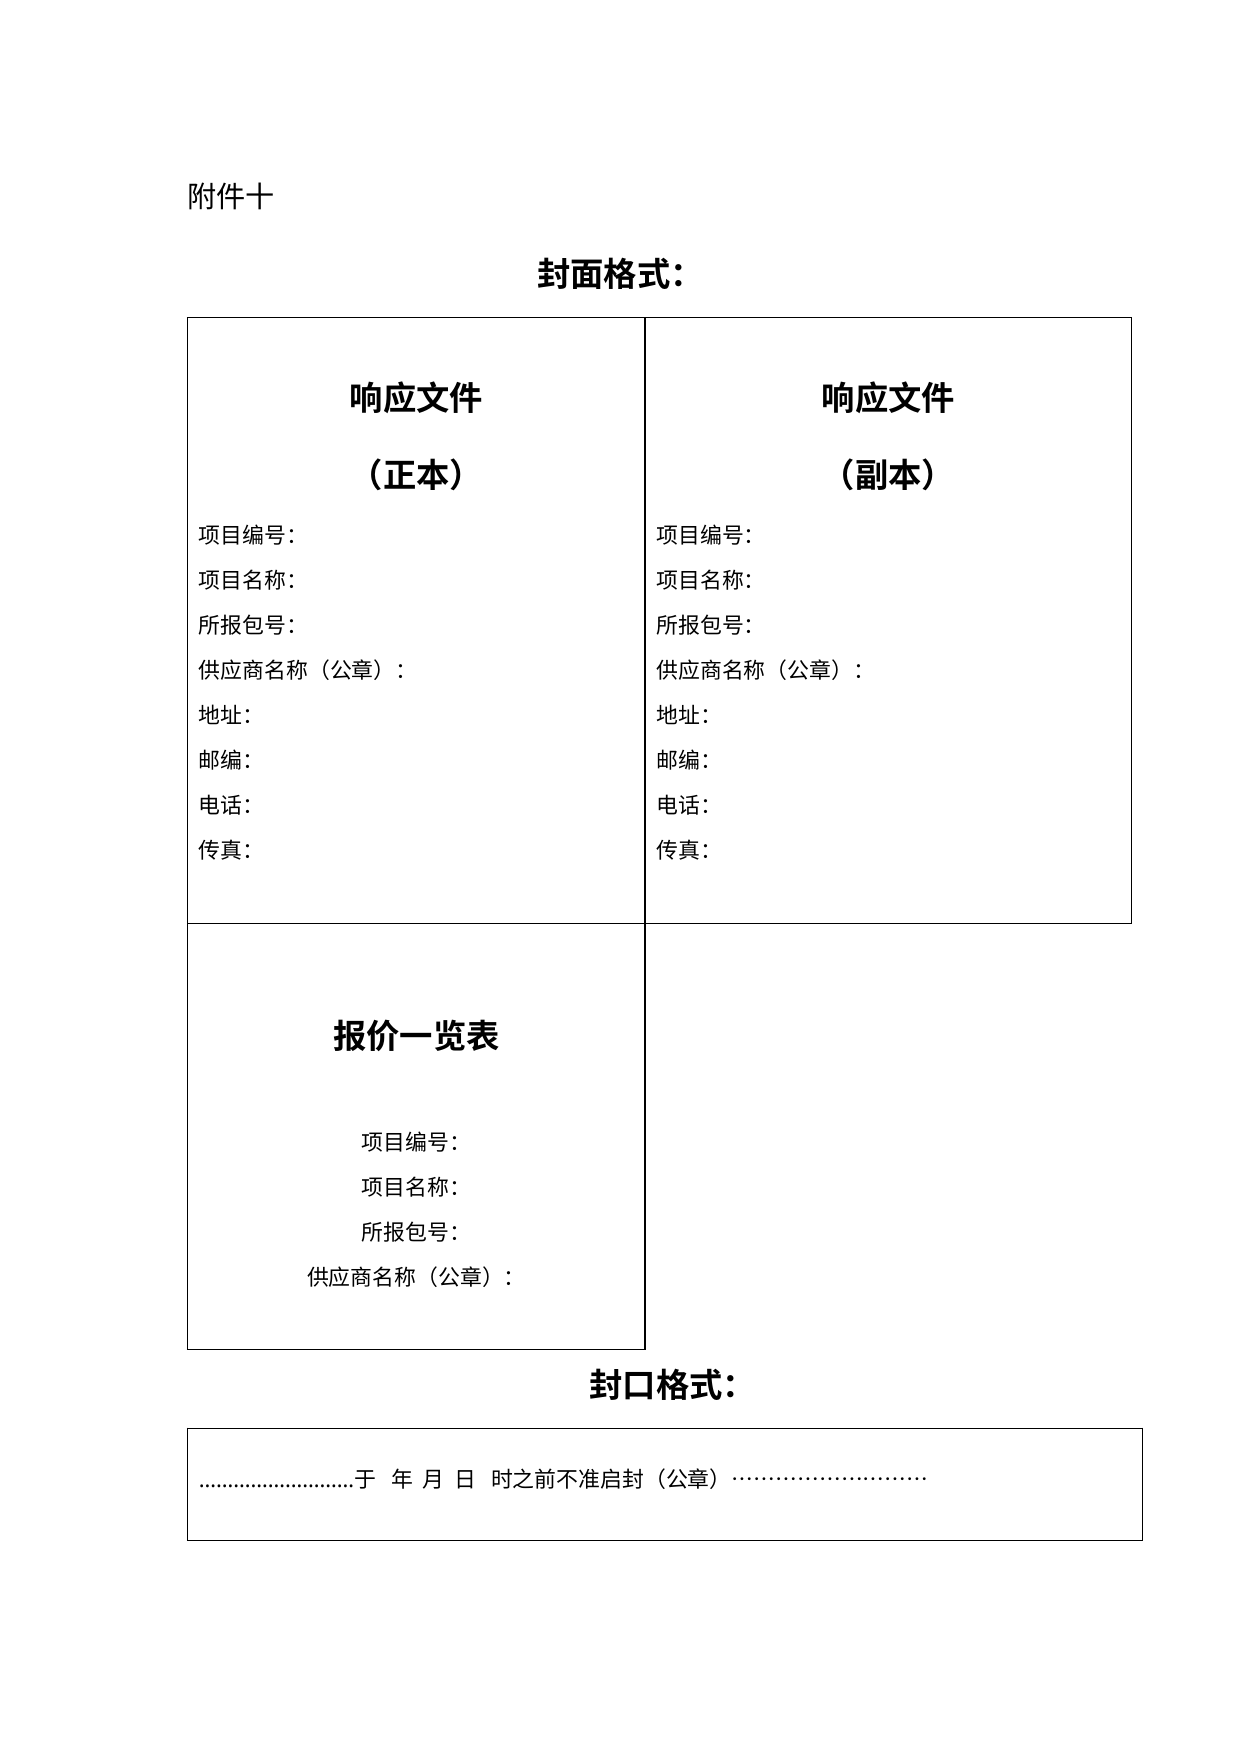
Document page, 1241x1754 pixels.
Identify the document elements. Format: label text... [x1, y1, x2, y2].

table_header 响应文件 （副本） 项目编号： 项目名称： 所报包号： 供应商名称（公章）： 地址： 邮编： 电话： 传真： [646, 318, 1131, 923]
text 封口格式： [187, 1350, 1053, 1415]
table_header 响应文件 （正本） 项目编号： 项目名称： 所报包号： 供应商名称（公章）： 地址： 邮编： 电话： 传真： [188, 318, 644, 923]
text 封面格式： [187, 239, 1053, 304]
text 附件十 [187, 162, 1053, 227]
table_header ………………………于 年 月 日 时之前不准启封（公章）……………………… [188, 1429, 1142, 1540]
table_cell 报价一览表 项目编号： 项目名称： 所报包号： 供应商名称（公章）： [188, 924, 644, 1349]
